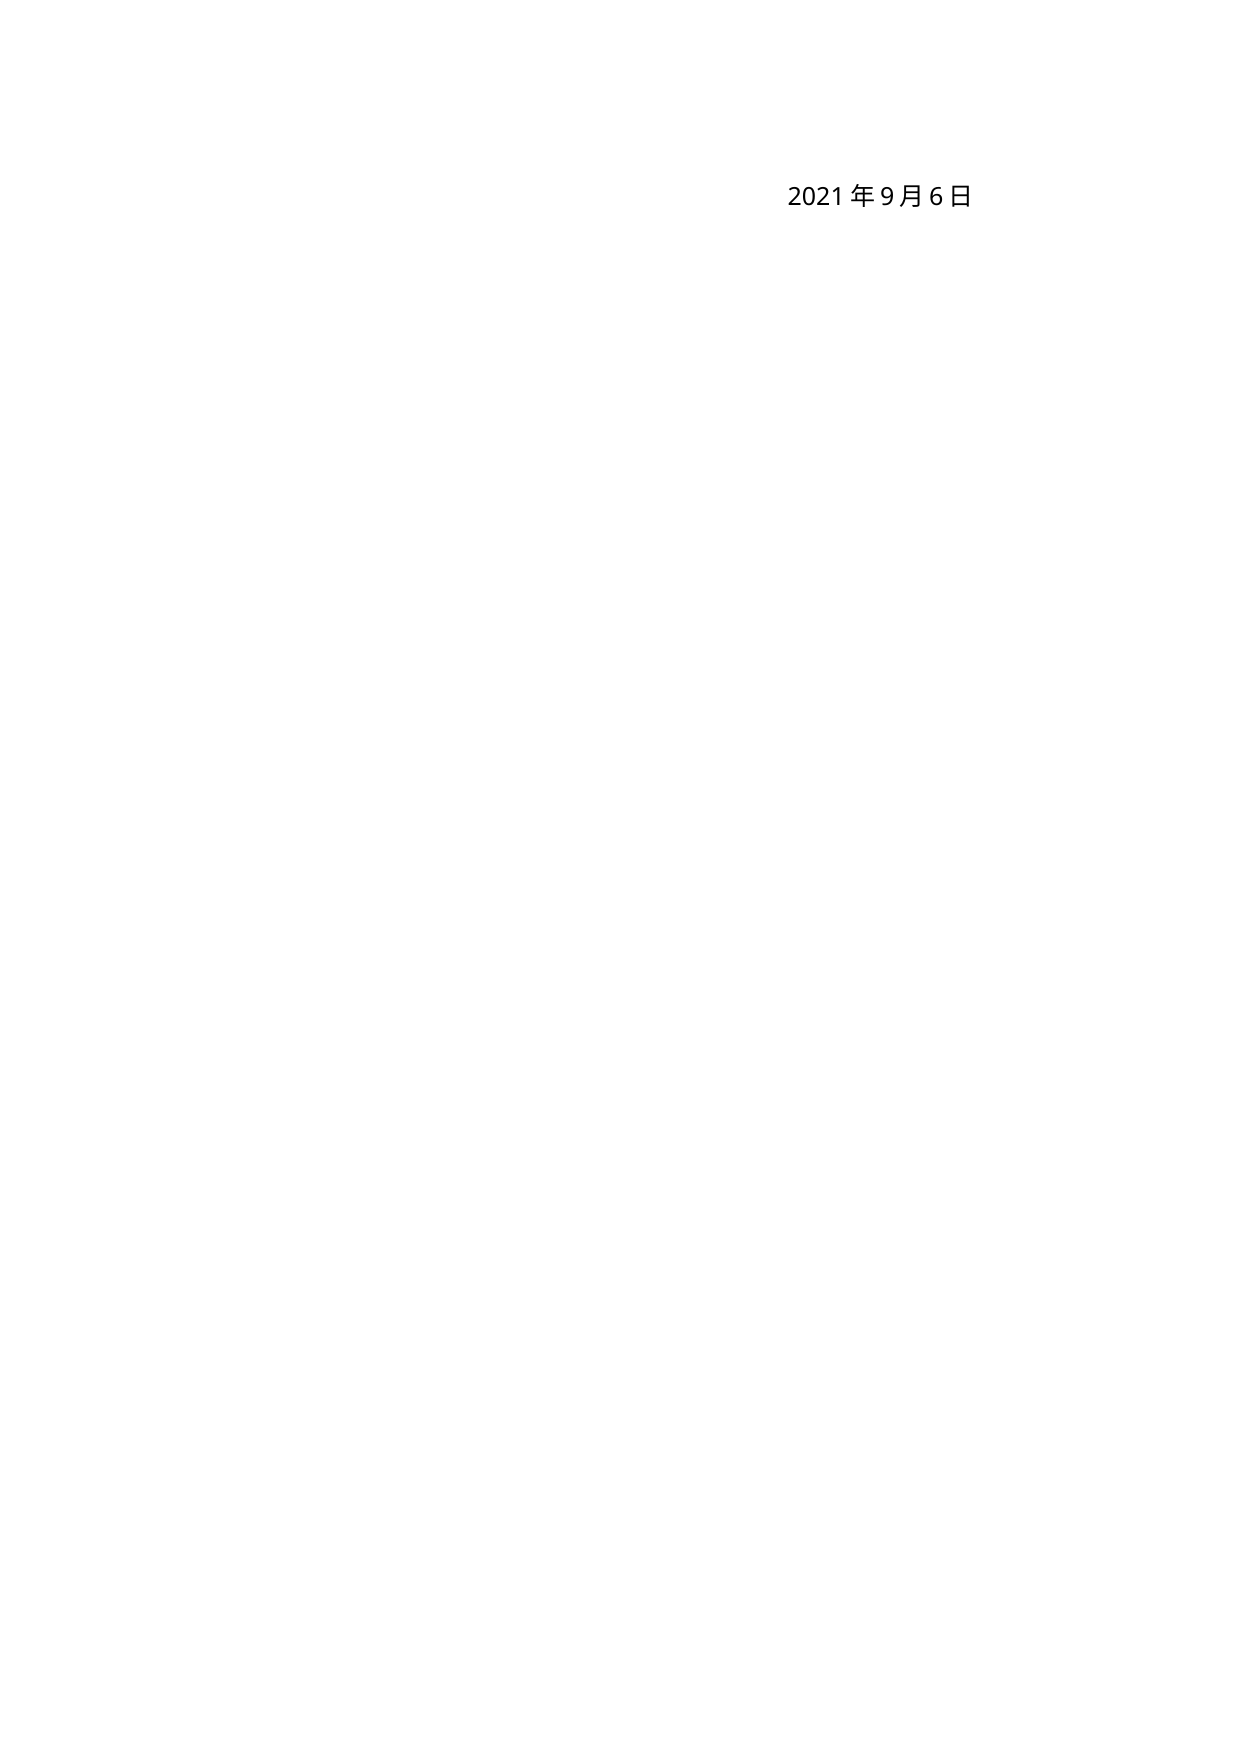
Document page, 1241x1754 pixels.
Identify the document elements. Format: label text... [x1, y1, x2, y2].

text 2021年9月6日 [187, 162, 1053, 227]
